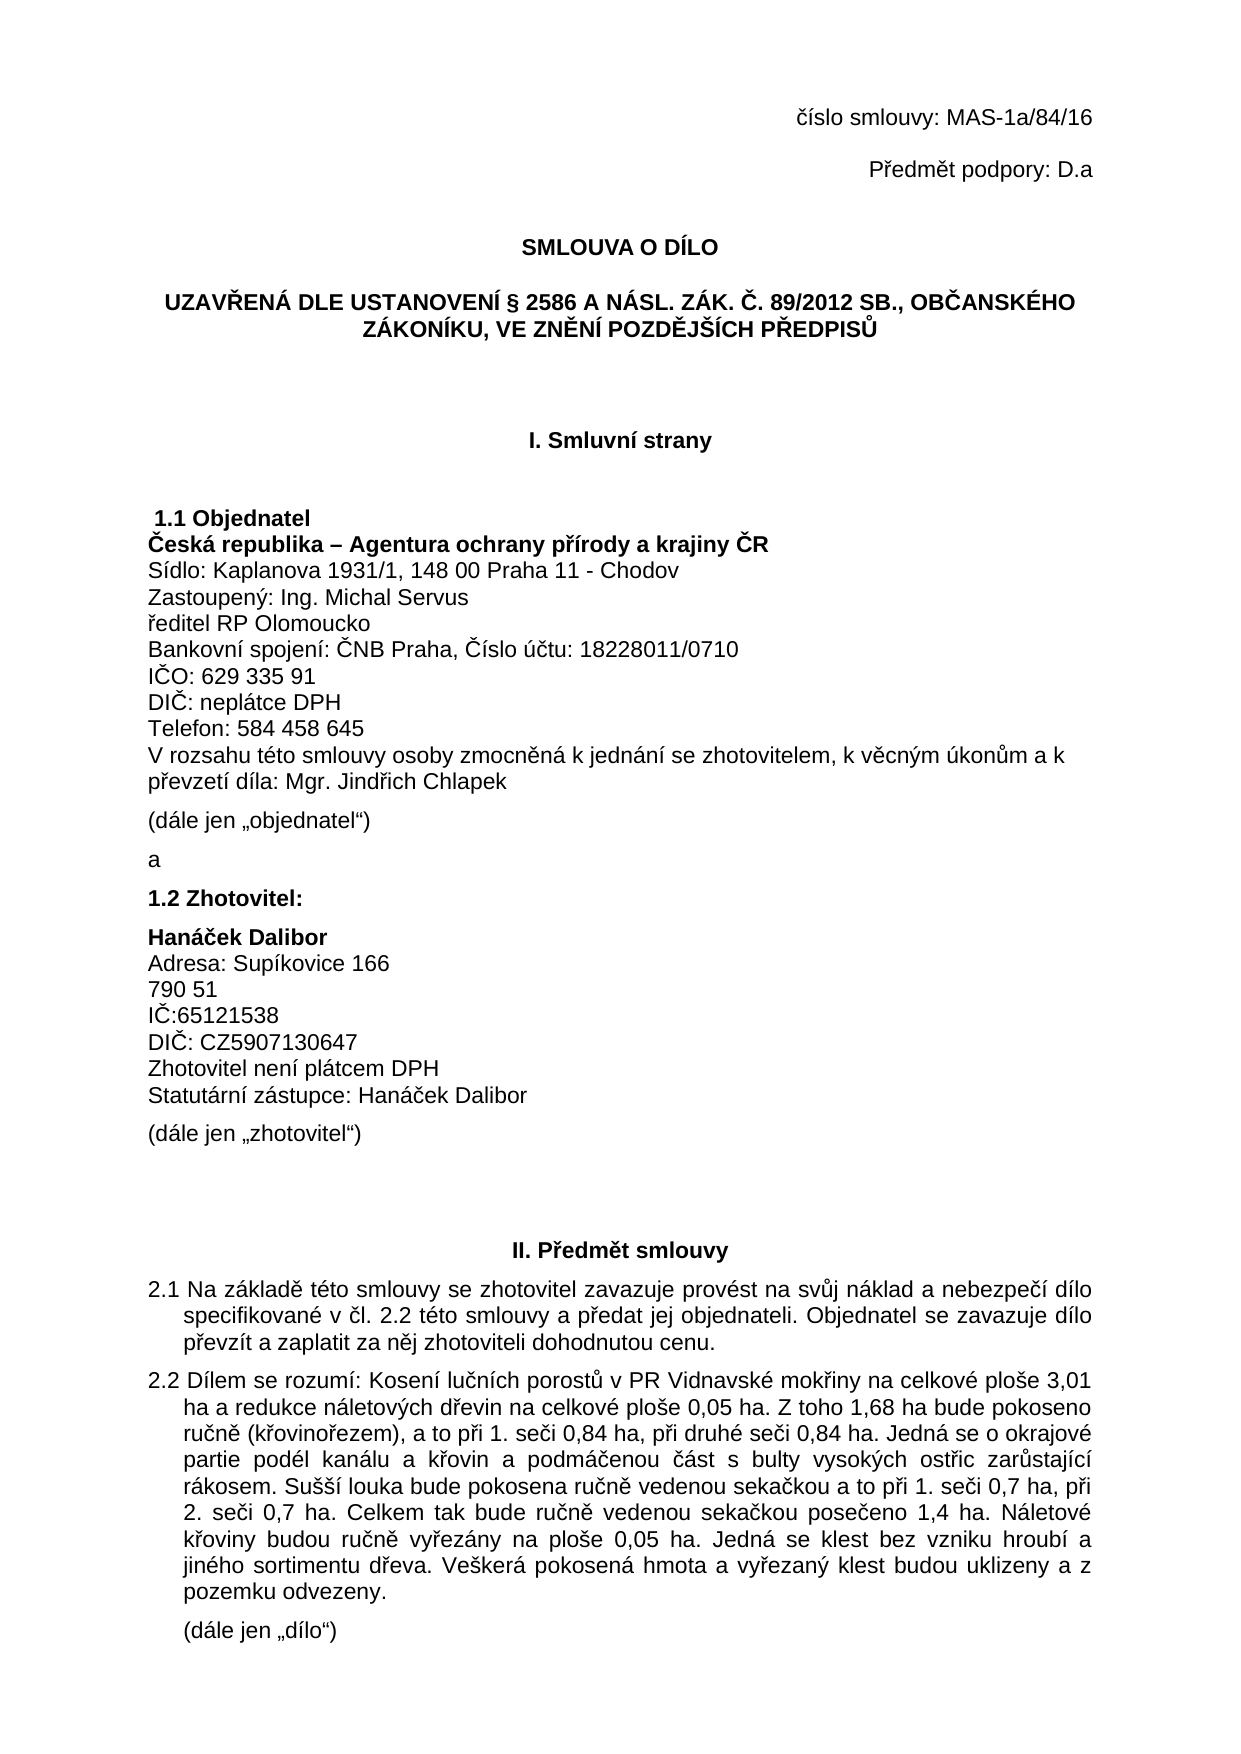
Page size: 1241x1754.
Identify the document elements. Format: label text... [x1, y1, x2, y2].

text Předmět podpory: D.a [148, 156, 1093, 182]
text a [148, 846, 1093, 872]
text Sídlo: Kaplanova 1931/1, 148 00 Praha 11 - Chodov [148, 557, 1093, 583]
text Hanáček Dalibor Adresa: Supíkovice 166 790 51 IČ:65121538 DIČ: CZ5907130647 Zhotovitel není plátcem DPH [148, 923, 1093, 1082]
text Telefon: 584 458 645 [148, 715, 1093, 742]
text DIČ: neplátce DPH [148, 689, 1093, 715]
text II. Předmět smlouvy [148, 1237, 1093, 1263]
text UZAVŘENÁ DLE USTANOVENÍ § 2586 A NÁSL. ZÁK. Č. 89/2012 SB., OBČANSKÉHO ZÁKONÍKU, VE ZNĚNÍ POZDĚJŠÍCH PŘEDPISŮ [148, 289, 1093, 342]
text (dále jen „objednatel“) [148, 807, 1093, 833]
text 2.1 Na základě této smlouvy se zhotovitel zavazuje provést na svůj náklad a nebezpečí dílo specifikované v čl. 2.2 této smlouvy a předat jej objednateli. Objednatel se zavazuje dílo převzít a zaplatit za něj zhotoviteli dohodnutou cenu. [148, 1276, 1093, 1355]
text IČO: 629 335 91 [148, 663, 1093, 689]
text (dále jen „zhotovitel“) [148, 1120, 1093, 1147]
text Zastoupený: Ing. Michal Servus ředitel RP Olomoucko [148, 583, 1093, 636]
text číslo smlouvy: MAS-1a/84/16 [148, 103, 1093, 130]
text V rozsahu této smlouvy osoby zmocněná k jednání se zhotovitelem, k věcným úkonům a k převzetí díla: Mgr. Jindřich Chlapek [148, 742, 1093, 794]
text 1.2 Zhotovitel: [148, 884, 1093, 911]
text 2.2 Dílem se rozumí: Kosení lučních porostů v PR Vidnavské mokřiny na celkové ploše 3,01 ha a redukce náletových dřevin na celkové ploše 0,05 ha. Z toho 1,68 ha bude pokoseno ručně (křovinořezem), a to při 1. seči 0,84 ha, při druhé seči 0,84 ha. Jedná se o okrajové partie podél kanálu a křovin a podmáčenou část s bulty vysokých ostřic zarůstající rákosem. Sušší louka bude pokosena ručně vedenou sekačkou a to při 1. seči 0,7 ha, při 2. seči 0,7 ha. Celkem tak bude ručně vedenou sekačkou posečeno 1,4 ha. Náletové křoviny budou ručně vyřezány na ploše 0,05 ha. Jedná se klest bez vzniku hroubí a jiného sortimentu dřeva. Veškerá pokosená hmota a vyřezaný klest budou uklizeny a z pozemku odvezeny. [148, 1367, 1093, 1604]
text SMLOUVA O DÍLO [148, 234, 1093, 260]
text I. Smluvní strany [148, 427, 1093, 453]
text (dále jen „dílo“) [183, 1617, 1093, 1643]
text Statutární zástupce: Hanáček Dalibor [148, 1082, 1093, 1108]
text Česká republika – Agentura ochrany přírody a krajiny ČR [148, 531, 1093, 557]
text 1.1 Objednatel [148, 504, 1093, 531]
text Bankovní spojení: ČNB Praha, Číslo účtu: 18228011/0710 [148, 636, 1093, 663]
